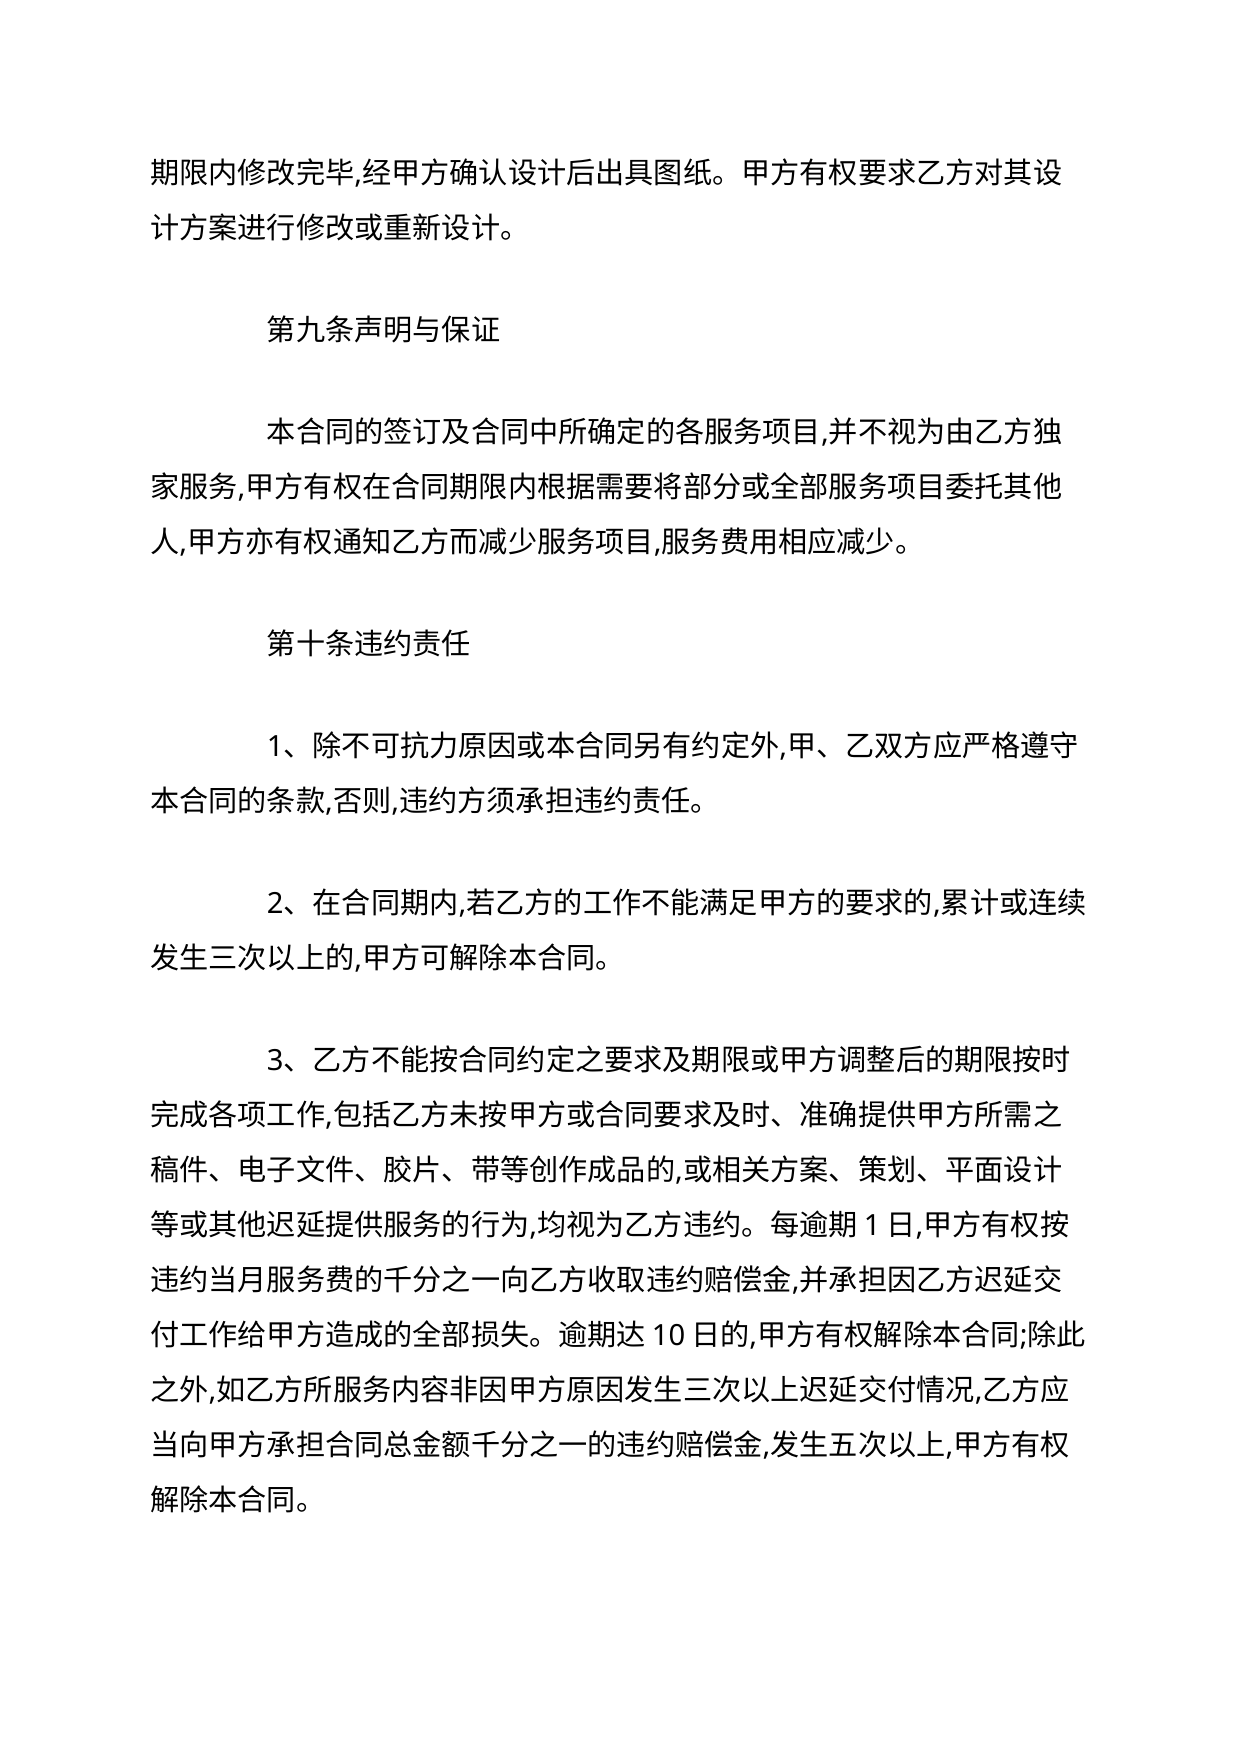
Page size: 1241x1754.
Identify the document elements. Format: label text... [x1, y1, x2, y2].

text 3、乙方不能按合同约定之要求及期限或甲方调整后的期限按时完成各项工作,包括乙方未按甲方或合同要求及时、准确提供甲方所需之稿件、电子文件、胶片、带等创作成品的,或相关方案、策划、平面设计等或其他迟延提供服务的行为,均视为乙方违约。每逾期1日,甲方有权按违约当月服务费的千分之一向乙方收取违约赔偿金,并承担因乙方迟延交付工作给甲方造成的全部损失。逾期达10日的,甲方有权解除本合同;除此之外,如乙方所服务内容非因甲方原因发生三次以上迟延交付情况,乙方应当向甲方承担合同总金额千分之一的违约赔偿金,发生五次以上,甲方有权解除本合同。 [150, 1036, 1090, 1518]
text 第十条违约责任 [150, 621, 1090, 663]
text 第九条声明与保证 [150, 307, 1090, 349]
text 本合同的签订及合同中所确定的各服务项目,并不视为由乙方独家服务,甲方有权在合同期限内根据需要将部分或全部服务项目委托其他人,甲方亦有权通知乙方而减少服务项目,服务费用相应减少。 [150, 408, 1090, 561]
text 2、在合同期内,若乙方的工作不能满足甲方的要求的,累计或连续发生三次以上的,甲方可解除本合同。 [150, 879, 1090, 977]
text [150, 150, 1090, 247]
text 1、除不可抗力原因或本合同另有约定外,甲、乙双方应严格遵守本合同的条款,否则,违约方须承担违约责任。 [150, 722, 1090, 820]
